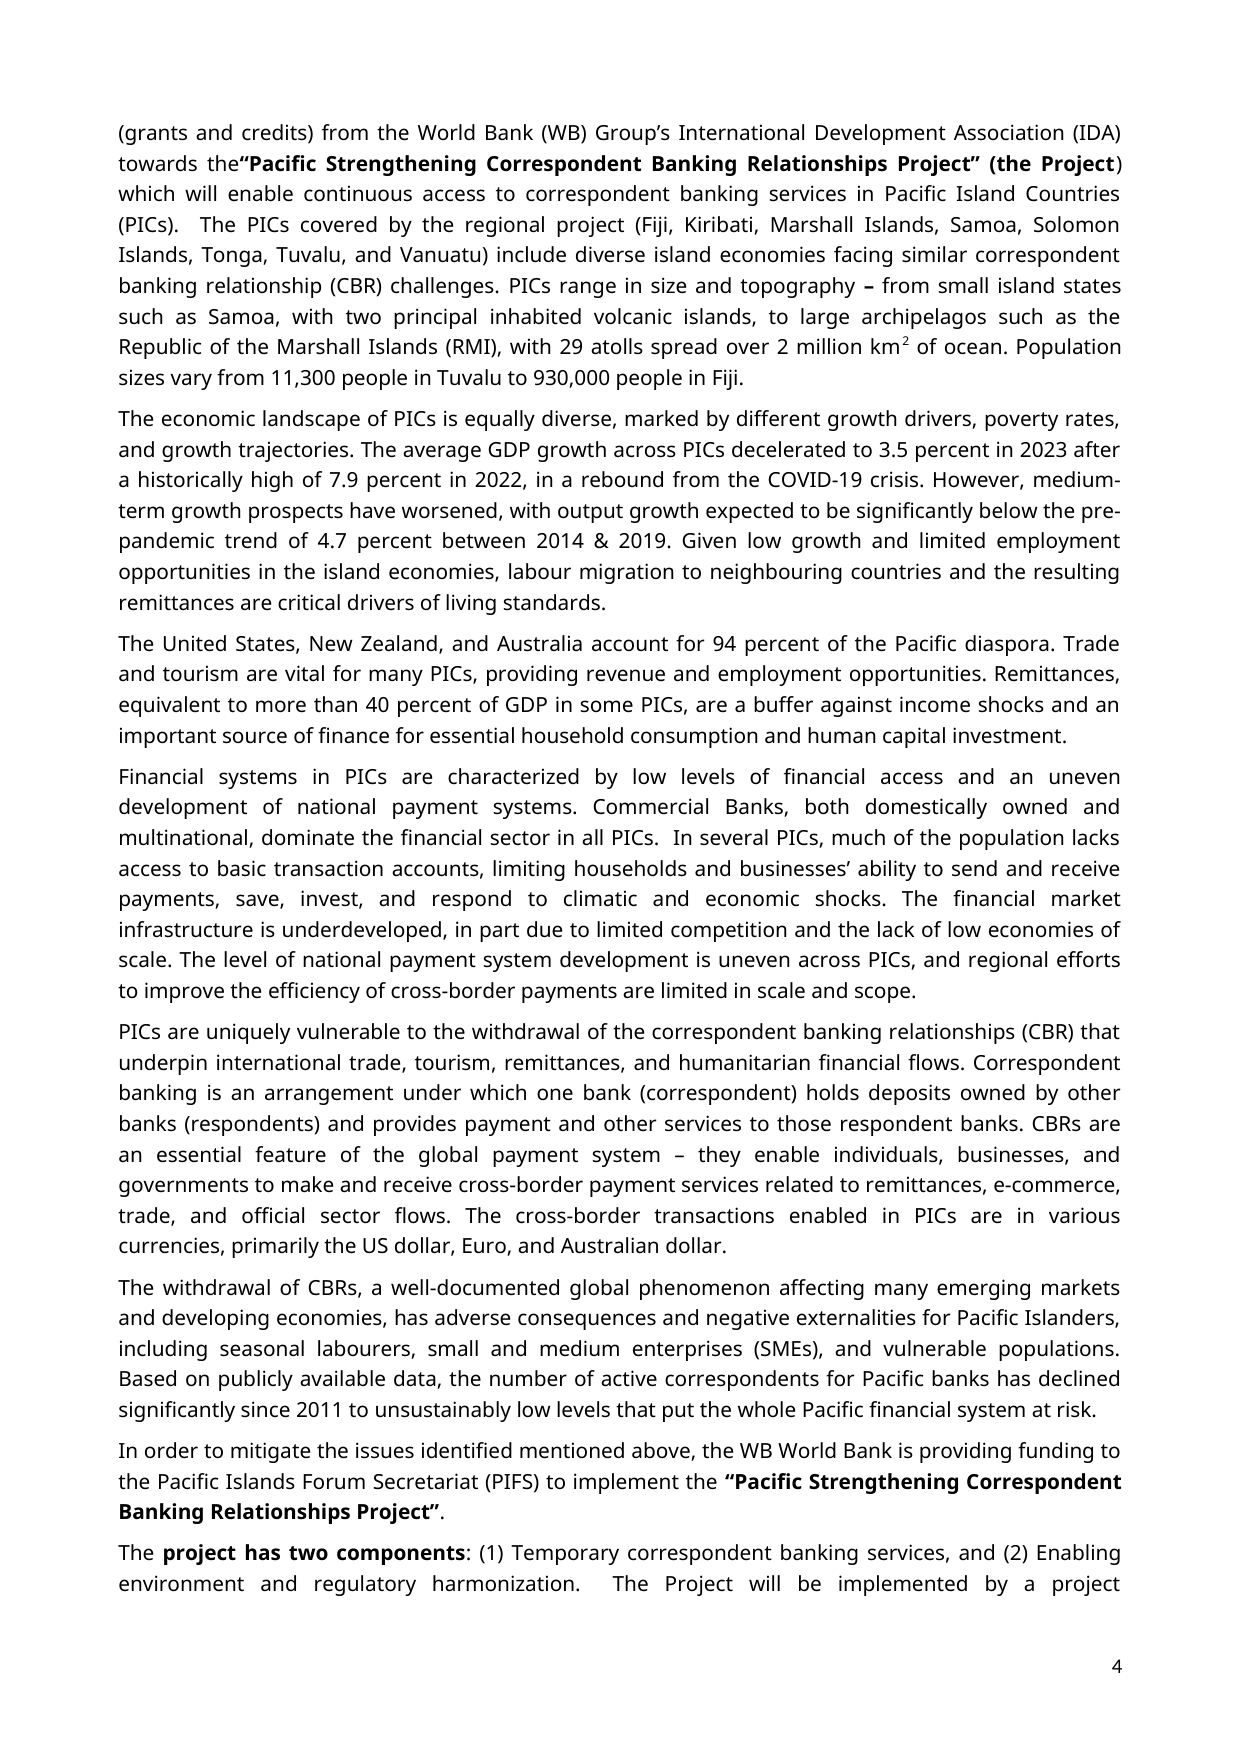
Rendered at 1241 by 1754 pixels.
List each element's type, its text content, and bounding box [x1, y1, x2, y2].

text Financial systems in PICs are characterized by low levels of financial access and an uneven development of national payment systems. Commercial Banks, both domestically owned and multinational, dominate the financial sector in all PICs. In several PICs, much of the population lacks access to basic transaction accounts, limiting households and businesses’ ability to send and receive payments, save, invest, and respond to climatic and economic shocks. The financial market infrastructure is underdeveloped, in part due to limited competition and the lack of low economies of scale. The level of national payment system development is uneven across PICs, and regional efforts to improve the efficiency of cross-border payments are limited in scale and scope. [118, 762, 1122, 1005]
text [118, 118, 1122, 392]
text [118, 1538, 1122, 1598]
text The economic landscape of PICs is equally diverse, marked by different growth drivers, poverty rates, and growth trajectories. The average GDP growth across PICs decelerated to 3.5 percent in 2023 after a historically high of 7.9 percent in 2022, in a rebound from the COVID-19 crisis. However, medium-term growth prospects have worsened, with output growth expected to be significantly below the pre-pandemic trend of 4.7 percent between 2014 & 2019. Given low growth and limited employment opportunities in the island economies, labour migration to neighbouring countries and the resulting remittances are critical drivers of living standards. [118, 404, 1122, 616]
text The withdrawal of CBRs, a well-documented global phenomenon affecting many emerging markets and developing economies, has adverse consequences and negative externalities for Pacific Islanders, including seasonal labourers, small and medium enterprises (SMEs), and vulnerable populations. Based on publicly available data, the number of active correspondents for Pacific banks has declined significantly since 2011 to unsustainably low levels that put the whole Pacific financial system at risk. [118, 1273, 1122, 1424]
text In order to mitigate the issues identified mentioned above, the WB World Bank is providing funding to the Pacific Islands Forum Secretariat (PIFS) to implement the “Pacific Strengthening Correspondent Banking Relationships Project”. [118, 1436, 1122, 1526]
text PICs are uniquely vulnerable to the withdrawal of the correspondent banking relationships (CBR) that underpin international trade, tourism, remittances, and humanitarian financial flows. Correspondent banking is an arrangement under which one bank (correspondent) holds deposits owned by other banks (respondents) and provides payment and other services to those respondent banks. CBRs are an essential feature of the global payment system – they enable individuals, businesses, and governments to make and receive cross-border payment services related to remittances, e-commerce, trade, and official sector flows. The cross-border transactions enabled in PICs are in various currencies, primarily the US dollar, Euro, and Australian dollar. [118, 1017, 1122, 1260]
text The United States, New Zealand, and Australia account for 94 percent of the Pacific diaspora. Trade and tourism are vital for many PICs, providing revenue and employment opportunities. Remittances, equivalent to more than 40 percent of GDP in some PICs, are a buffer against income shocks and an important source of finance for essential household consumption and human capital investment. [118, 629, 1122, 749]
